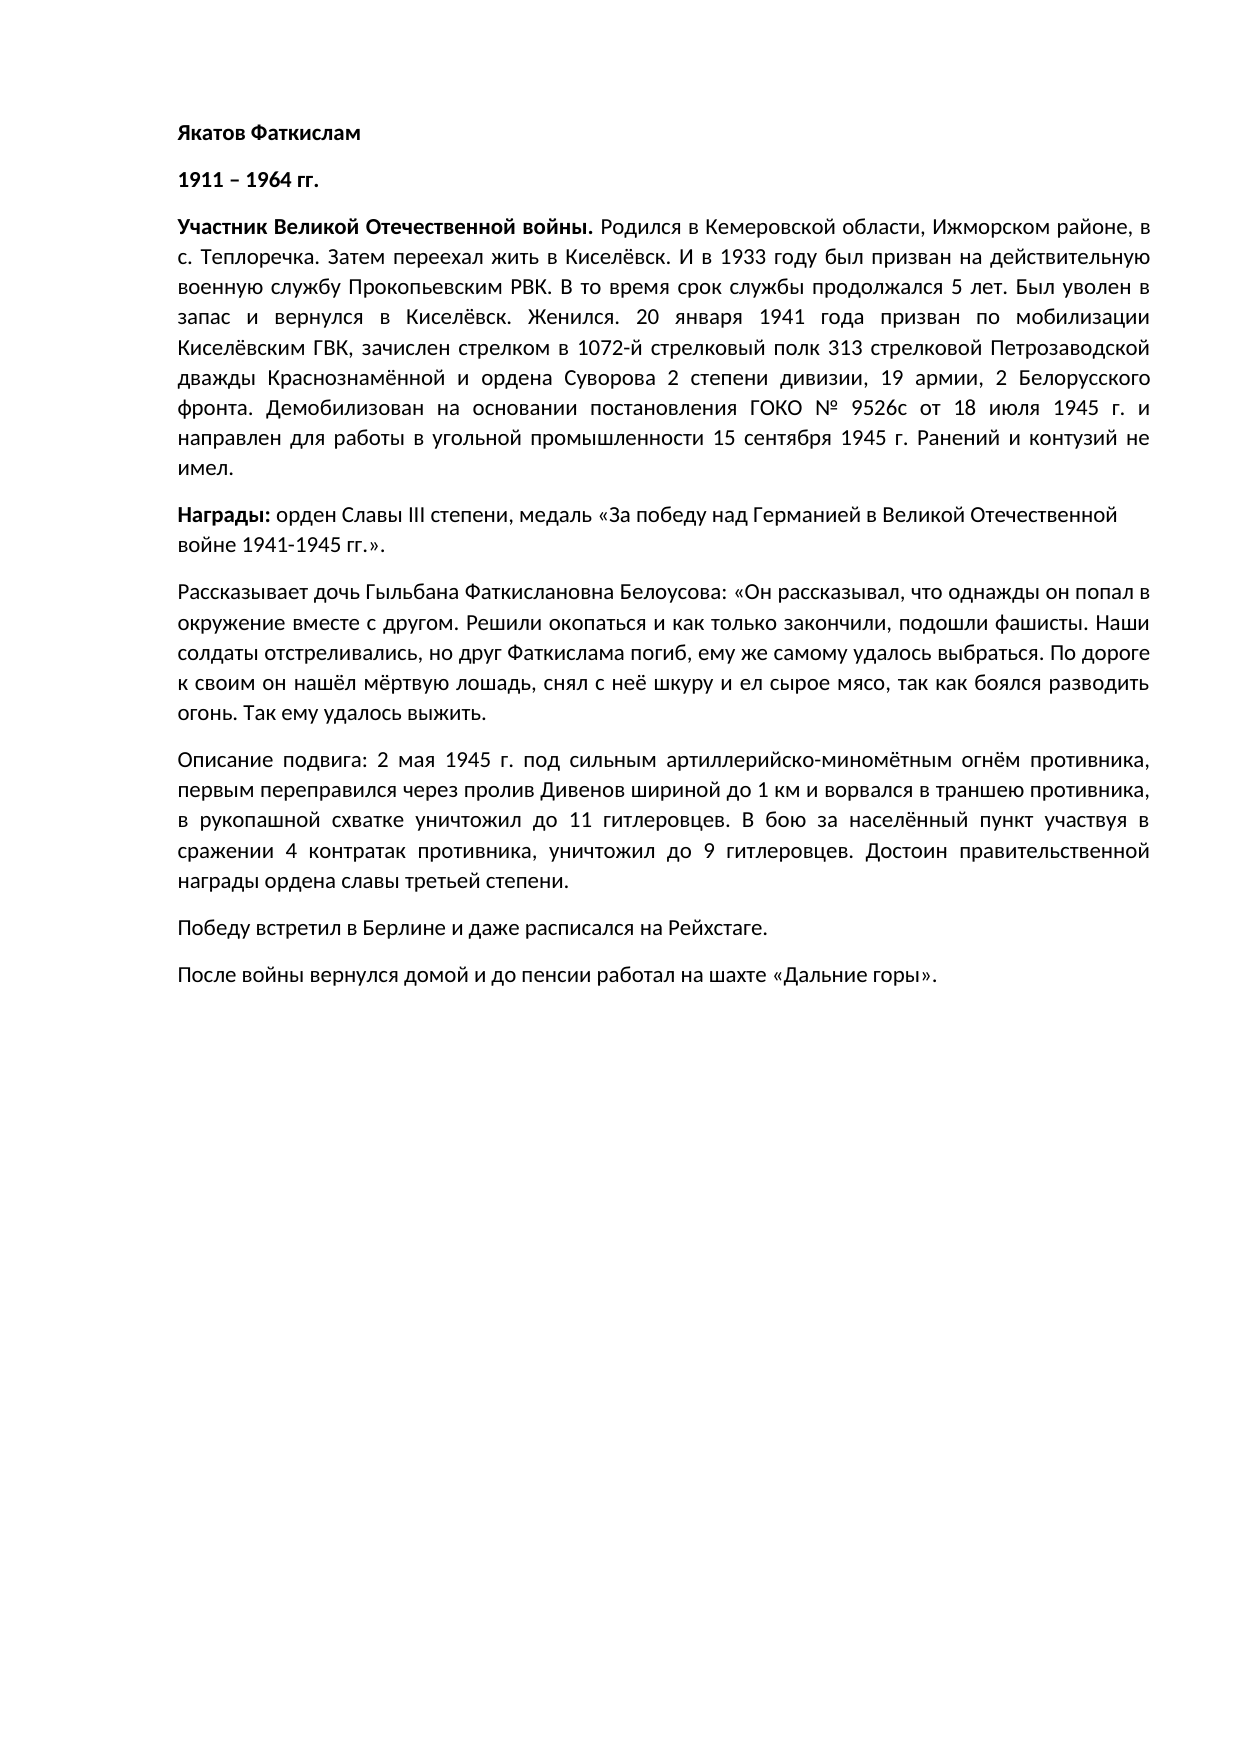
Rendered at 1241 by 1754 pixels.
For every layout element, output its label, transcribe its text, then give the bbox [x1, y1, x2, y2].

text Награды: орден Славы III степени, медаль «За победу над Германией в Великой Отечественной войне 1941-1945 гг.». [177, 500, 1152, 559]
text Описание подвига: 2 мая 1945 г. под сильным артиллерийско-миномётным огнём противника, первым переправился через пролив Дивенов шириной до 1 км и ворвался в траншею противника, в рукопашной схватке уничтожил до 11 гитлеровцев. В бою за населённый пункт участвуя в сражении 4 контратак противника, уничтожил до 9 гитлеровцев. Достоин правительственной награды ордена славы третьей степени. [177, 745, 1152, 894]
text Рассказывает дочь Гыльбана Фаткислановна Белоусова: «Он рассказывал, что однажды он попал в окружение вместе с другом. Решили окопаться и как только закончили, подошли фашисты. Наши солдаты отстреливались, но друг Фаткислама погиб, ему же самому удалось выбраться. По дороге к своим он нашёл мёртвую лошадь, снял с неё шкуру и ел сырое мясо, так как боялся разводить огонь. Так ему удалось выжить. [177, 577, 1152, 726]
text 1911 – 1964 гг. [177, 165, 1152, 193]
text Участник Великой Отечественной войны. Родился в Кемеровской области, Ижморском районе, в с. Теплоречка. Затем переехал жить в Киселёвск. И в 1933 году был призван на действительную военную службу Прокопьевским РВК. В то время срок службы продолжался 5 лет. Был уволен в запас и вернулся в Киселёвск. Женился. 20 января 1941 года призван по мобилизации Киселёвским ГВК, зачислен стрелком в 1072-й стрелковый полк 313 стрелковой Петрозаводской дважды Краснознамённой и ордена Суворова 2 степени дивизии, 19 армии, 2 Белорусского фронта. Демобилизован на основании постановления ГОКО № 9526с от 18 июля 1945 г. и направлен для работы в угольной промышленности 15 сентября 1945 г. Ранений и контузий не имел. [177, 212, 1152, 482]
text Победу встретил в Берлине и даже расписался на Рейхстаге. [177, 913, 1152, 941]
text После войны вернулся домой и до пенсии работал на шахте «Дальние горы». [177, 960, 1152, 988]
text Якатов Фаткислам [177, 118, 1152, 146]
